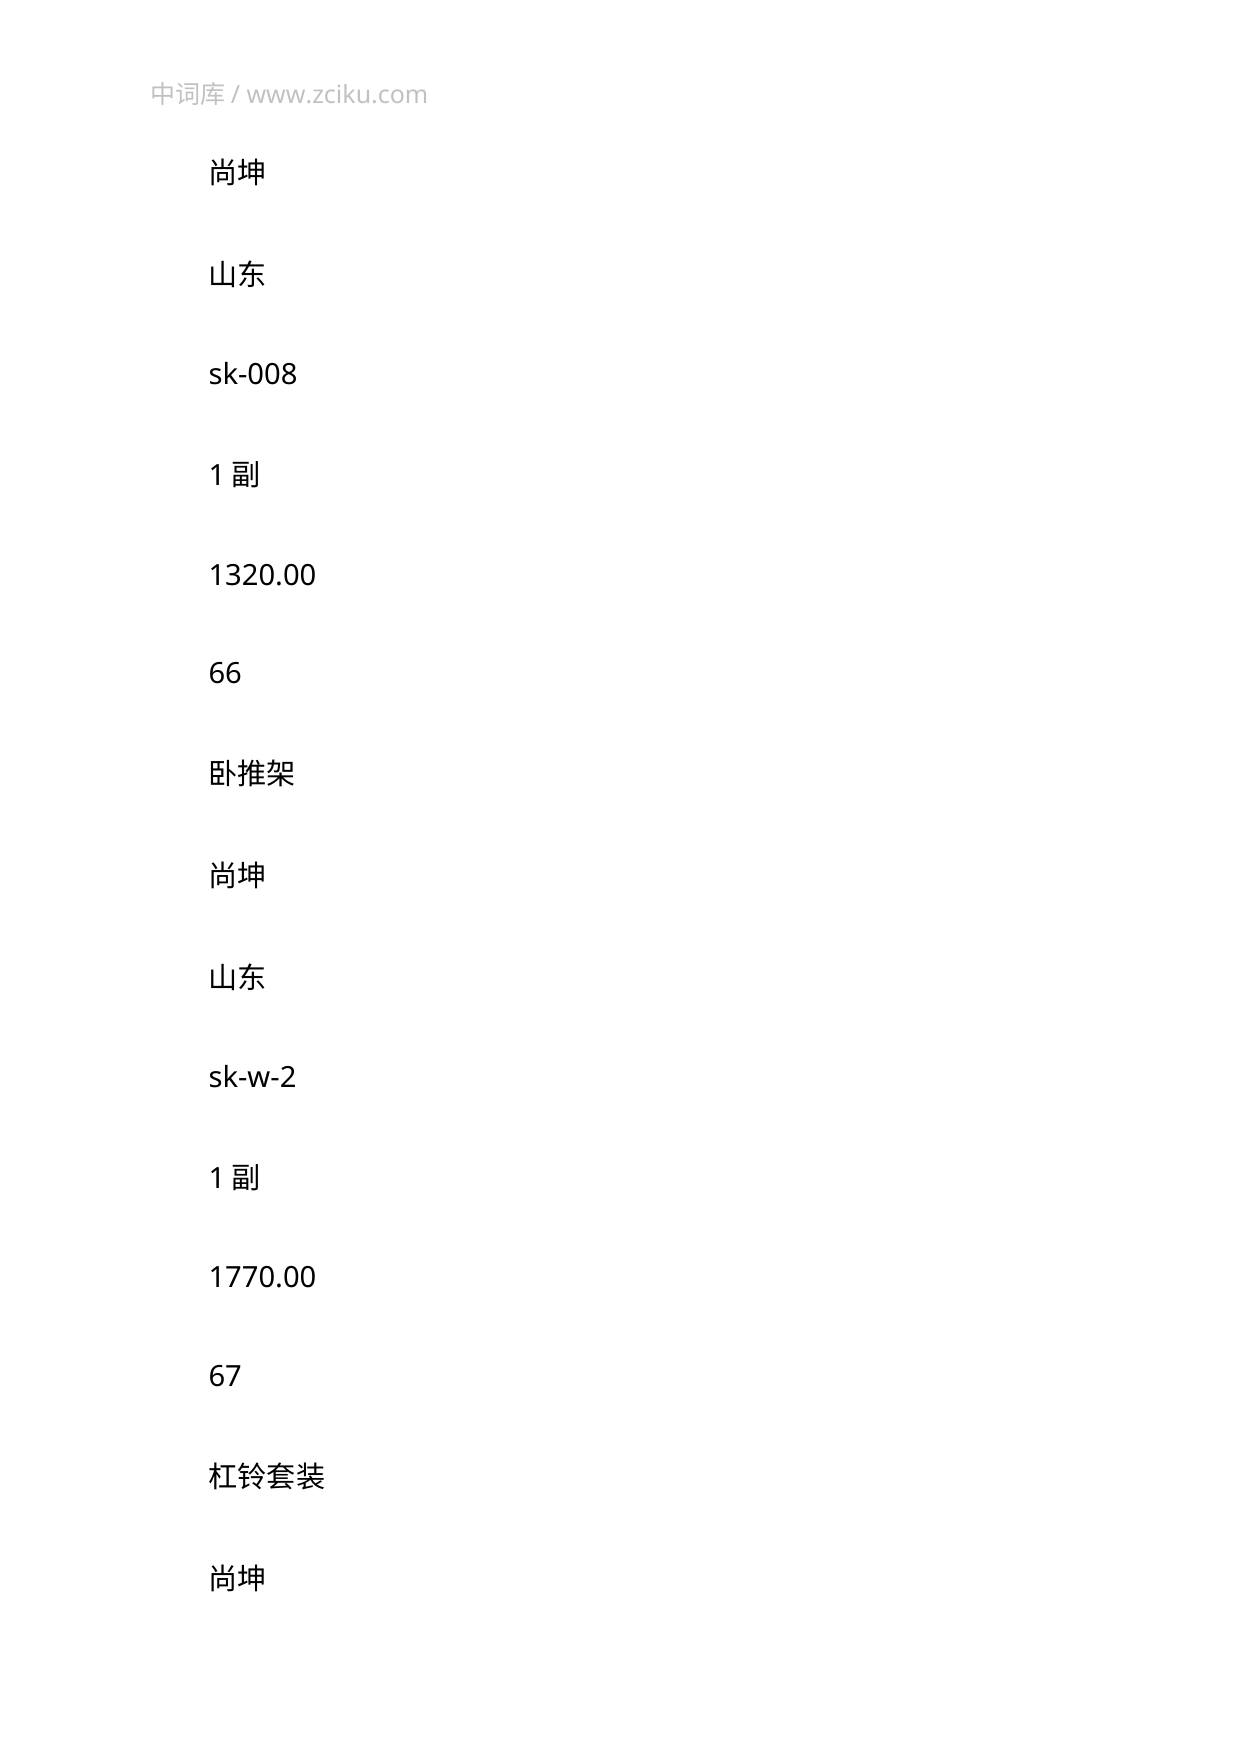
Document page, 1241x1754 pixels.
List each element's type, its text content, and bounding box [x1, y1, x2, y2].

text 1副 [150, 1154, 1090, 1197]
text 1770.00 [150, 1257, 1090, 1296]
text 尚坤 [150, 150, 1090, 192]
text 67 [150, 1355, 1090, 1395]
text sk-008 [150, 353, 1090, 393]
text 山东 [150, 954, 1090, 997]
text 1320.00 [150, 554, 1090, 594]
text 66 [150, 652, 1090, 692]
text sk-w-2 [150, 1056, 1090, 1096]
text 尚坤 [150, 853, 1090, 895]
text 山东 [150, 252, 1090, 294]
text 杠铃套装 [150, 1453, 1090, 1496]
text 尚坤 [150, 1555, 1090, 1597]
text 1副 [150, 452, 1090, 494]
text 卧推架 [150, 751, 1090, 793]
